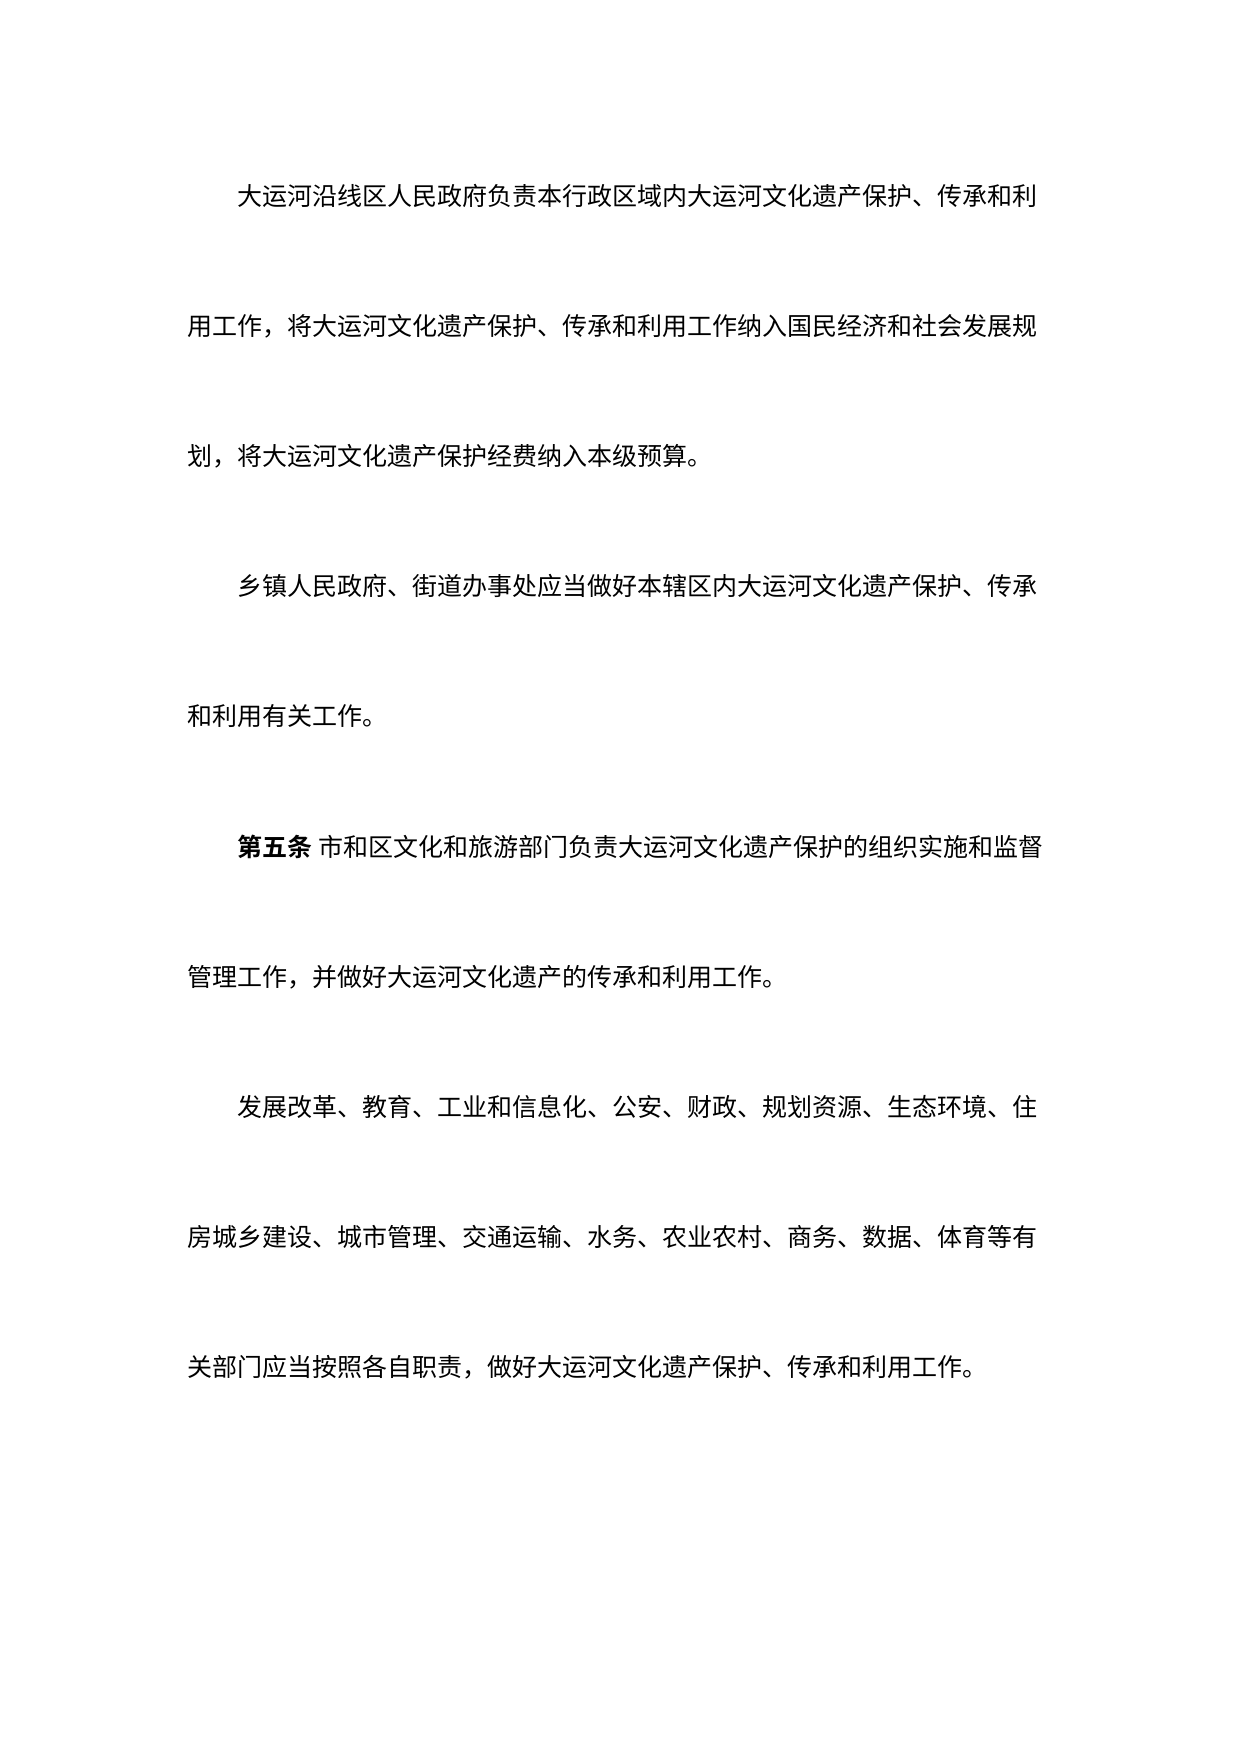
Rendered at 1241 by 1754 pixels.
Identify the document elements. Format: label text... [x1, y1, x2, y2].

text 乡镇人民政府、街道办事处应当做好本辖区内大运河文化遗产保护、传承和利用有关工作。 [187, 552, 1053, 747]
text 大运河沿线区人民政府负责本行政区域内大运河文化遗产保护、传承和利用工作，将大运河文化遗产保护、传承和利用工作纳入国民经济和社会发展规划，将大运河文化遗产保护经费纳入本级预算。 [187, 162, 1053, 487]
text 发展改革、教育、工业和信息化、公安、财政、规划资源、生态环境、住房城乡建设、城市管理、交通运输、水务、农业农村、商务、数据、体育等有关部门应当按照各自职责，做好大运河文化遗产保护、传承和利用工作。 [187, 1073, 1053, 1398]
text 第五条 市和区文化和旅游部门负责大运河文化遗产保护的组织实施和监督管理工作，并做好大运河文化遗产的传承和利用工作。 [187, 813, 1053, 1008]
